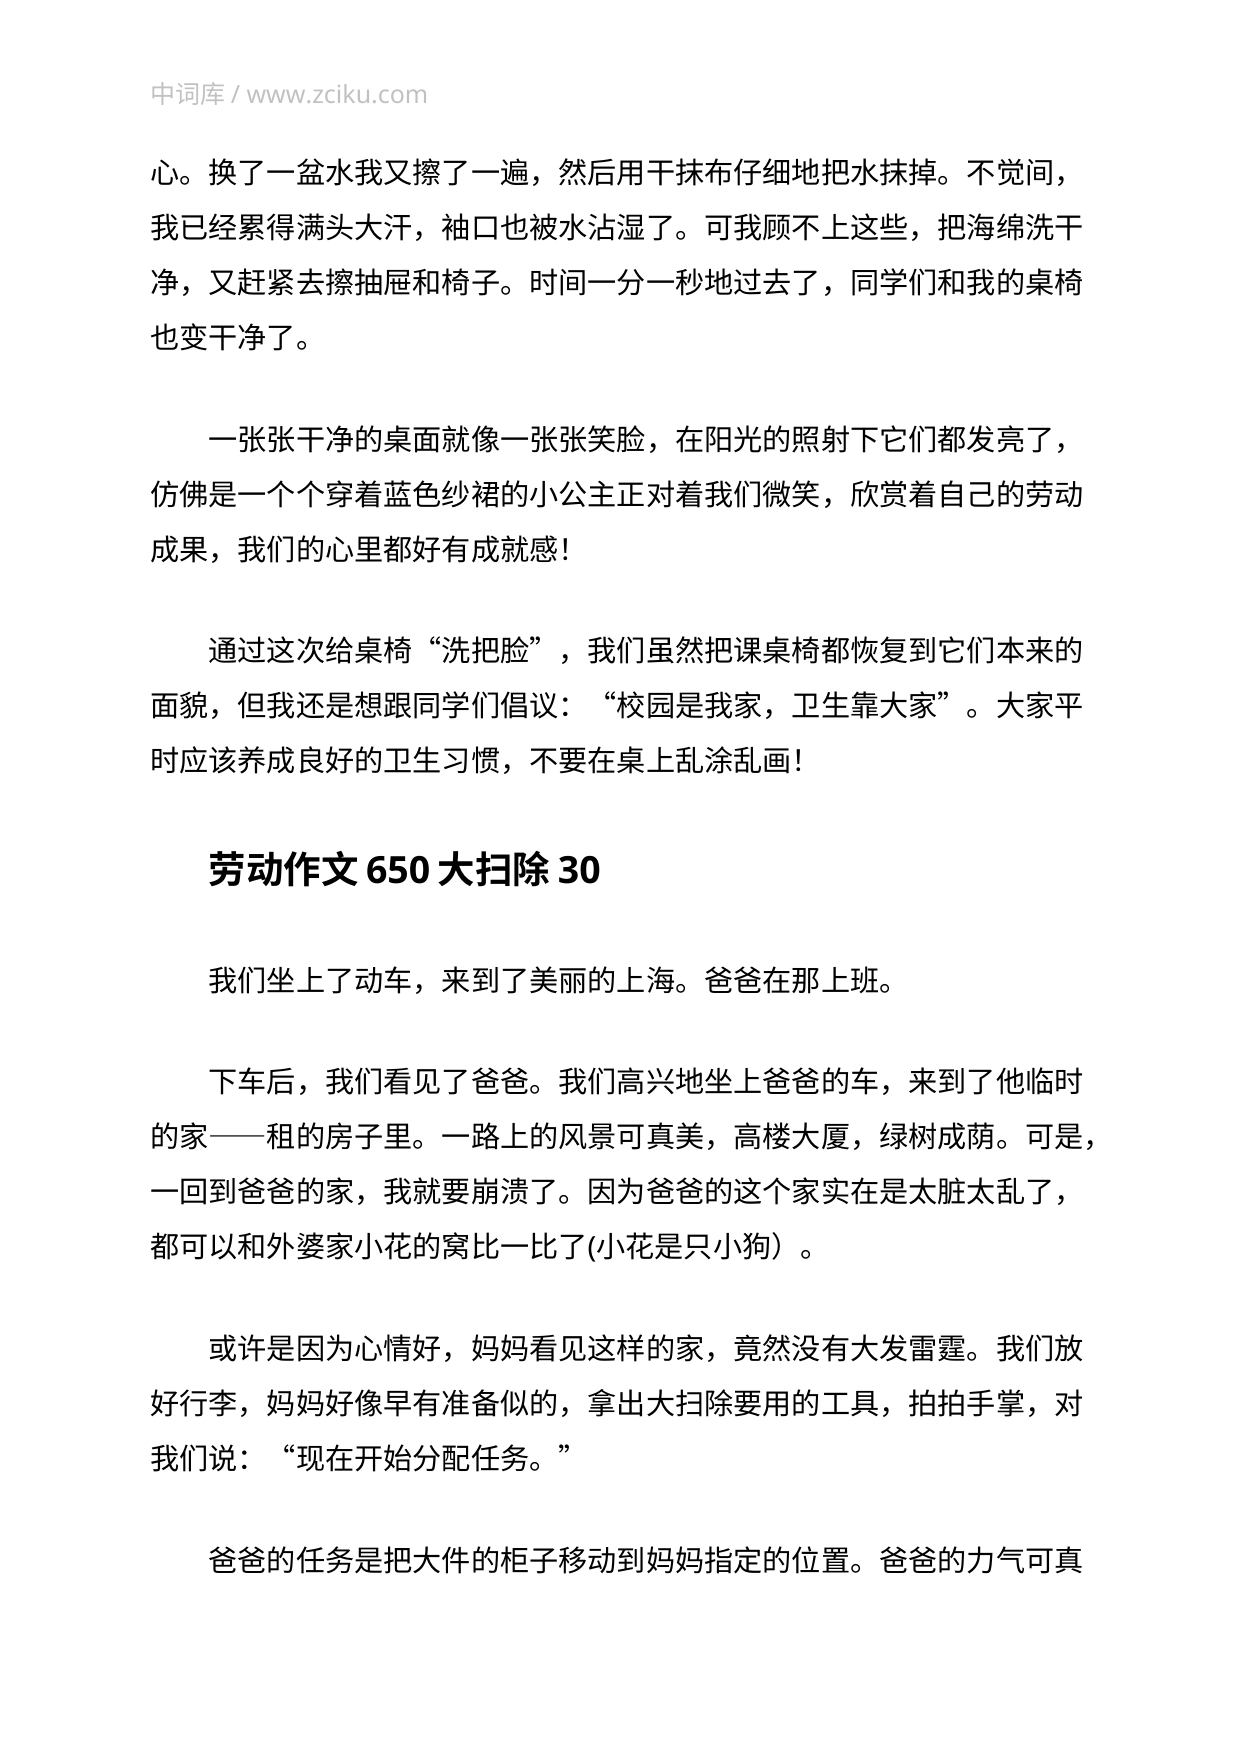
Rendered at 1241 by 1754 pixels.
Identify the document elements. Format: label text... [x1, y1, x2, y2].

text 劳动作文650大扫除30 [150, 839, 1090, 894]
text 或许是因为心情好，妈妈看见这样的家，竟然没有大发雷霆。我们放好行李，妈妈好像早有准备似的，拿出大扫除要用的工具，拍拍手掌，对我们说：“现在开始分配任务。” [150, 1326, 1090, 1478]
text 下车后，我们看见了爸爸。我们高兴地坐上爸爸的车，来到了他临时的家——租的房子里。一路上的风景可真美，高楼大厦，绿树成荫。可是，一回到爸爸的家，我就要崩溃了。因为爸爸的这个家实在是太脏太乱了，都可以和外婆家小花的窝比一比了(小花是只小狗）。 [150, 1059, 1090, 1266]
text 一张张干净的桌面就像一张张笑脸，在阳光的照射下它们都发亮了，仿佛是一个个穿着蓝色纱裙的小公主正对着我们微笑，欣赏着自己的劳动成果，我们的心里都好有成就感！ [150, 416, 1090, 568]
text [150, 1537, 1090, 1579]
text 我们坐上了动车，来到了美丽的上海。爸爸在那上班。 [150, 957, 1090, 999]
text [150, 150, 1090, 357]
text 通过这次给桌椅“洗把脸”，我们虽然把课桌椅都恢复到它们本来的面貌，但我还是想跟同学们倡议：“校园是我家，卫生靠大家”。大家平时应该养成良好的卫生习惯，不要在桌上乱涂乱画！ [150, 628, 1090, 780]
